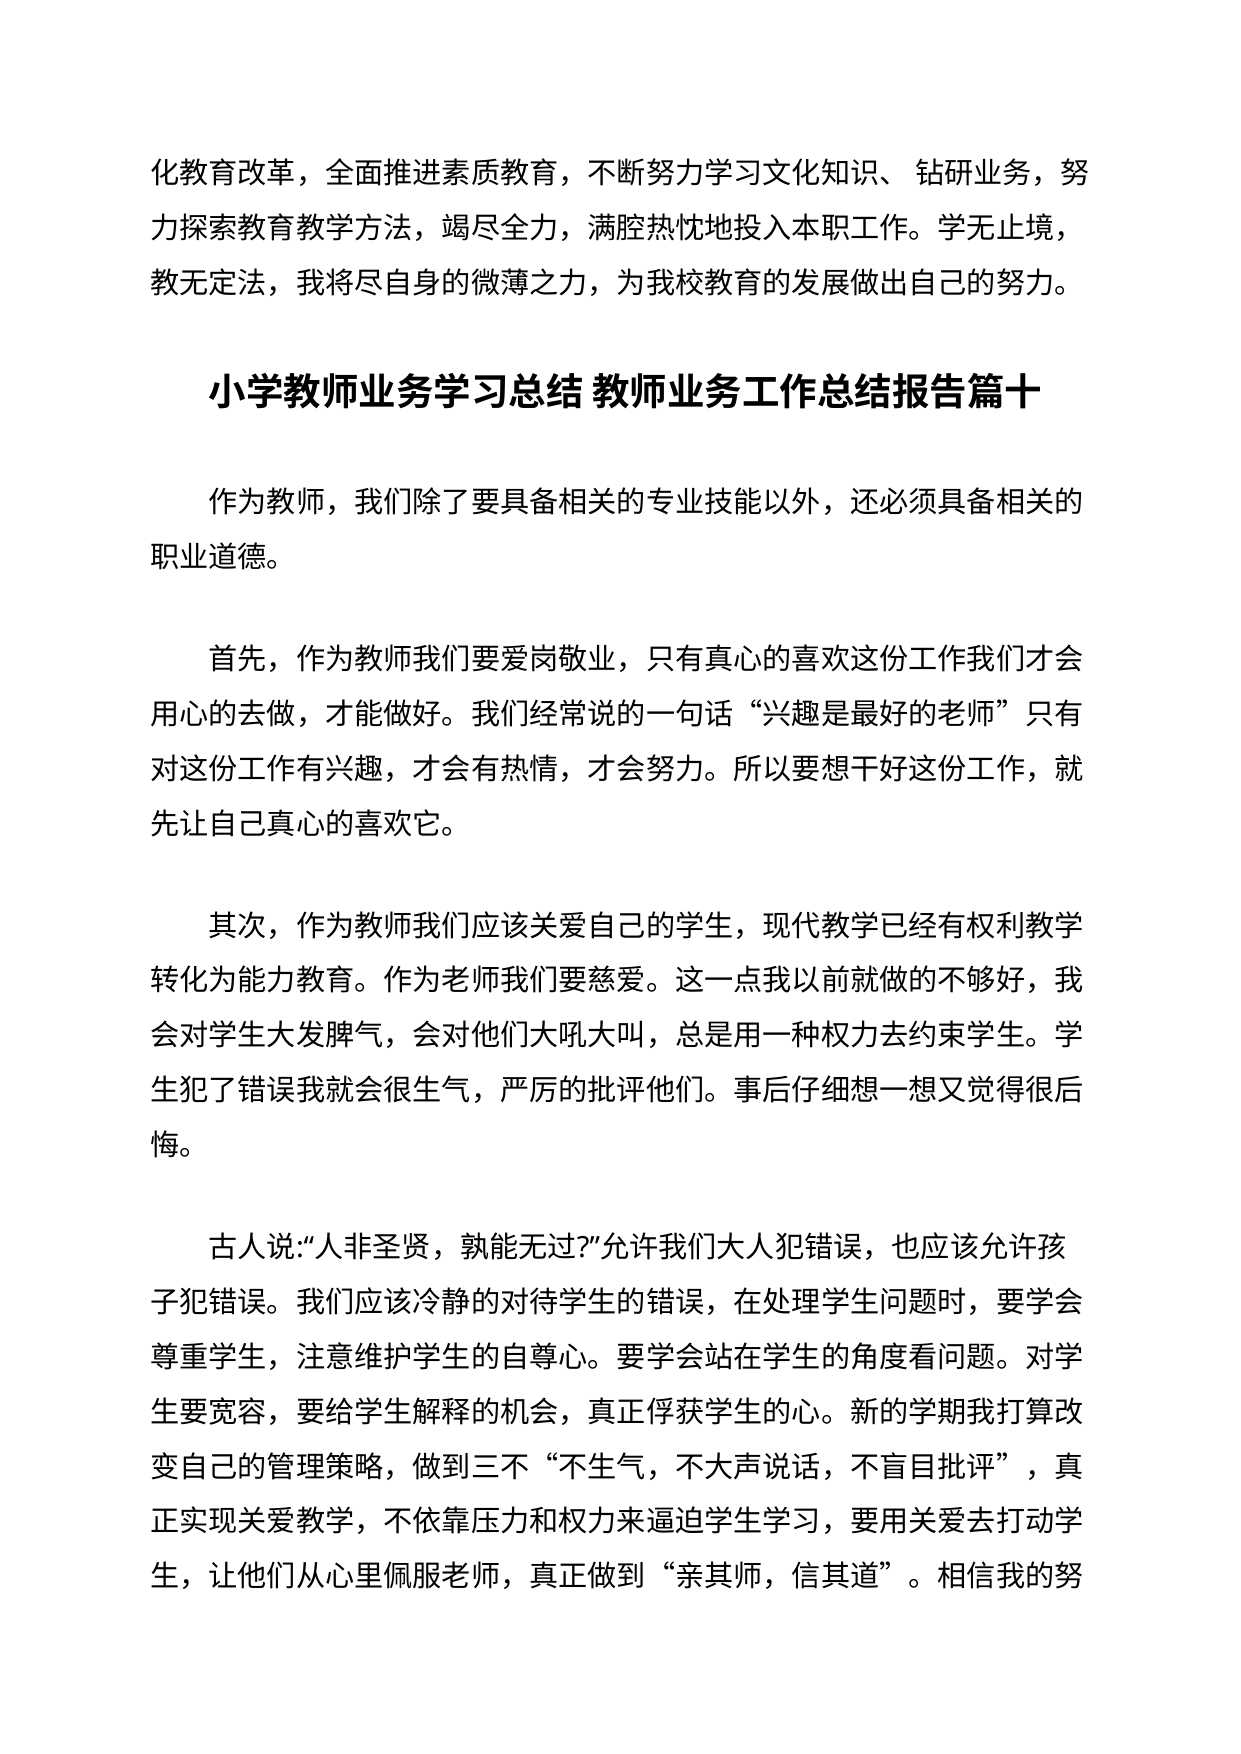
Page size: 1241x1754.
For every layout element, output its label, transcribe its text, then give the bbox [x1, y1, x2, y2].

text 小学教师业务学习总结 教师业务工作总结报告篇十 [150, 362, 1090, 416]
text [150, 1223, 1090, 1595]
text 作为教师，我们除了要具备相关的专业技能以外，还必须具备相关的职业道德。 [150, 479, 1090, 576]
text 首先，作为教师我们要爱岗敬业，只有真心的喜欢这份工作我们才会用心的去做，才能做好。我们经常说的一句话“兴趣是最好的老师”只有对这份工作有兴趣，才会有热情，才会努力。所以要想干好这份工作，就先让自己真心的喜欢它。 [150, 636, 1090, 843]
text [150, 150, 1090, 302]
text 其次，作为教师我们应该关爱自己的学生，现代教学已经有权利教学转化为能力教育。作为老师我们要慈爱。这一点我以前就做的不够好，我会对学生大发脾气，会对他们大吼大叫，总是用一种权力去约束学生。学生犯了错误我就会很生气，严厉的批评他们。事后仔细想一想又觉得很后悔。 [150, 902, 1090, 1164]
